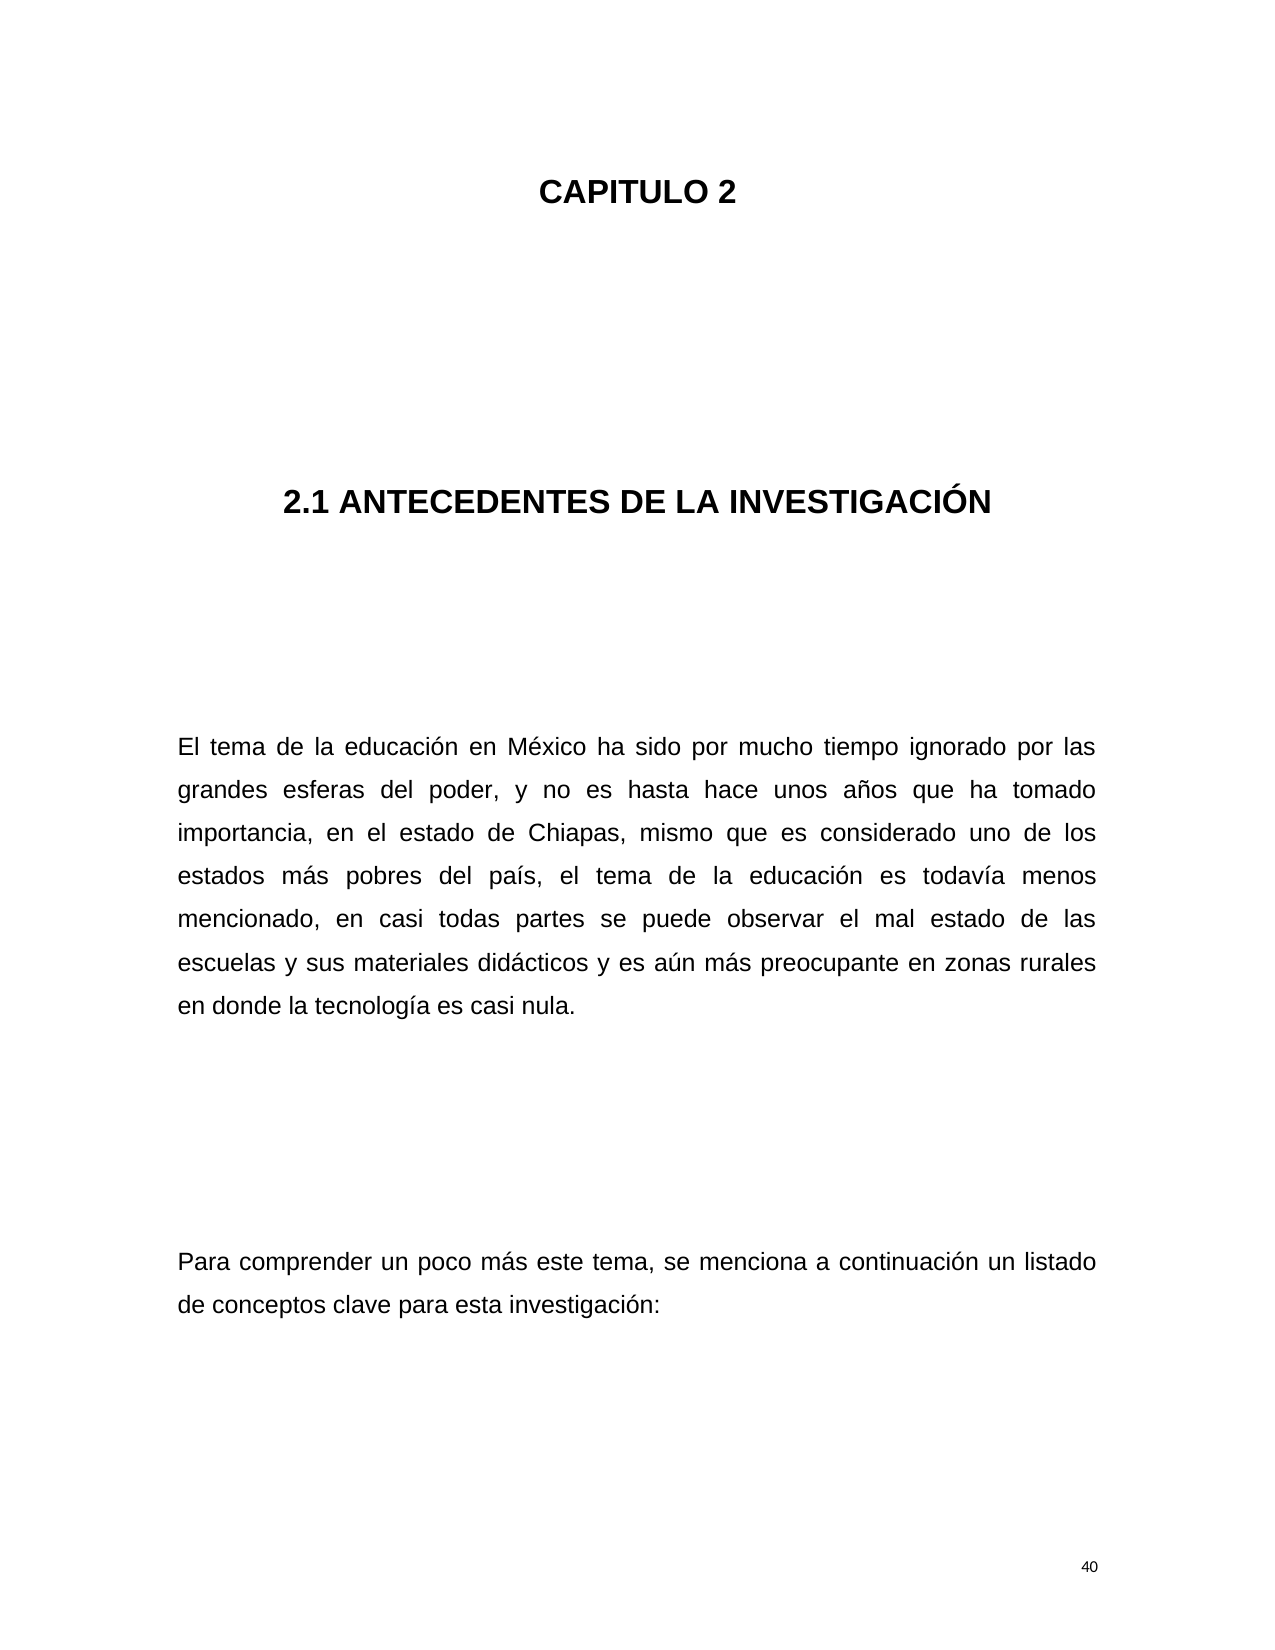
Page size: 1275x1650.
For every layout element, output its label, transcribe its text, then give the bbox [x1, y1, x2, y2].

text El tema de la educación en México ha sido por mucho tiempo ignorado por las grandes esferas del poder, y no es hasta hace unos años que ha tomado importancia, en el estado de Chiapas, mismo que es considerado uno de los estados más pobres del país, el tema de la educación es todavía menos mencionado, en casi todas partes se puede observar el mal estado de las escuelas y sus materiales didácticos y es aún más preocupante en zonas rurales en donde la tecnología es casi nula. [177, 732, 1098, 1019]
subtitle CAPITULO 2 [177, 173, 1098, 211]
text Para comprender un poco más este tema, se menciona a continuación un listado de conceptos clave para esta investigación: [177, 1246, 1098, 1318]
subtitle 2.1 ANTECEDENTES DE LA INVESTIGACIÓN [177, 482, 1098, 521]
